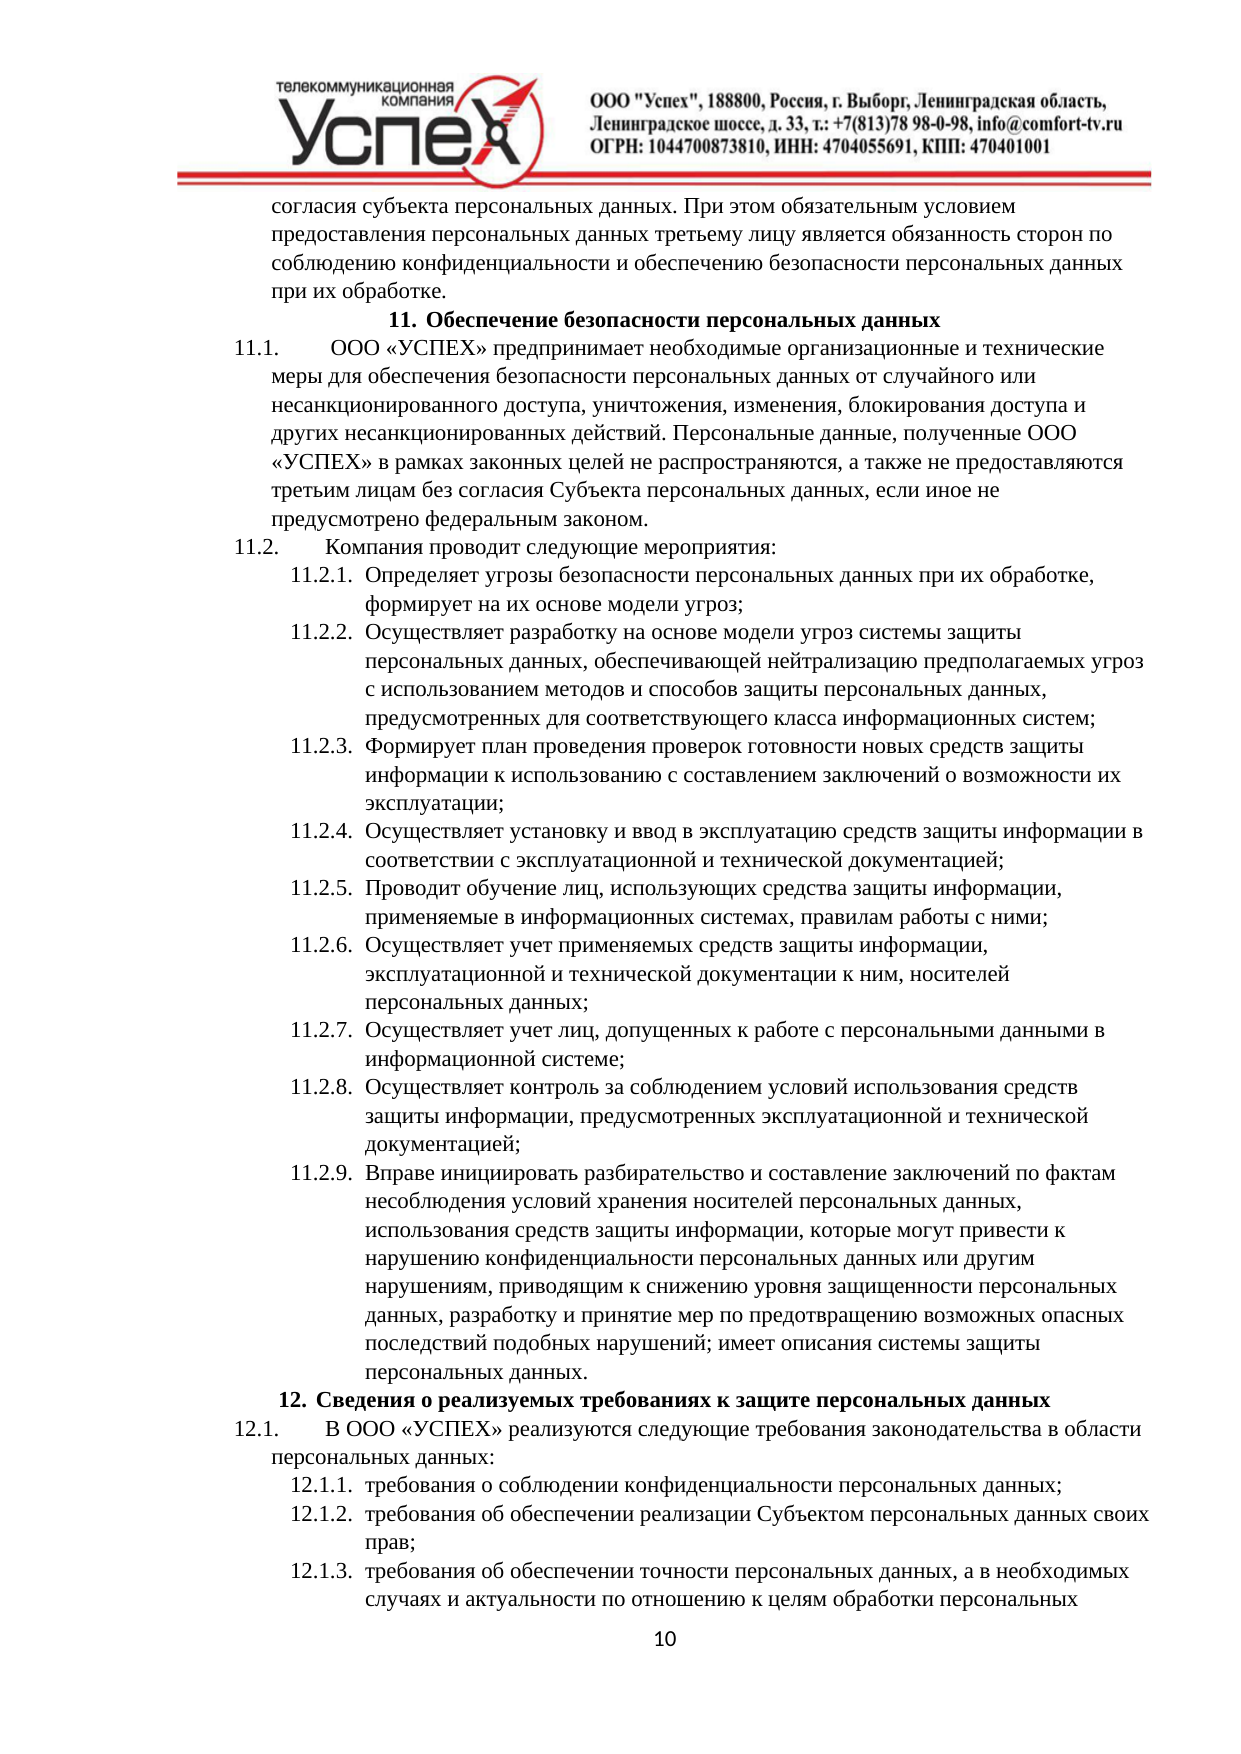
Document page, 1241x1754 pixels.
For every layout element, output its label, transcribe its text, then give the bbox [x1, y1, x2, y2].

list Осуществляет учет лиц, допущенных к работе с персональными данными в информационной системе; [290, 1017, 1152, 1071]
list Осуществляет установку и ввод в эксплуатацию средств защиты информации в соответствии с эксплуатационной и технической документацией; [290, 817, 1152, 872]
list Вправе инициировать разбирательство и составление заключений по фактам несоблюдения условий хранения носителей персональных данных, использования средств защиты информации, которые могут привести к нарушению конфиденциальности персональных данных или другим нарушениям, приводящим к снижению уровня защищенности персональных данных, разработку и принятие мер по предотвращению возможных опасных последствий подобных нарушений; имеет описания системы защиты персональных данных. [290, 1159, 1152, 1384]
list Компания проводит следующие мероприятия: [233, 533, 1152, 559]
list требования об обеспечении реализации Субъектом персональных данных своих прав; [290, 1500, 1152, 1555]
list Определяет угрозы безопасности персональных данных при их обработке, формирует на их основе модели угроз; [290, 562, 1152, 616]
list В ООО «УСПЕХ» реализуются следующие требования законодательства в области персональных данных: [233, 1415, 1152, 1469]
list Осуществляет контроль за соблюдением условий использования средств защиты информации, предусмотренных эксплуатационной и технической документацией; [290, 1073, 1152, 1157]
list требования о соблюдении конфиденциальности персональных данных; [290, 1472, 1152, 1498]
list Осуществляет учет применяемых средств защиты информации, эксплуатационной и технической документации к ним, носителей персональных данных; [290, 931, 1152, 1014]
list ООО «УСПЕХ» предпринимает необходимые организационные и технические меры для обеспечения безопасности персональных данных от случайного или несанкционированного доступа, уничтожения, изменения, блокирования доступа и других несанкционированных действий. Персональные данные, полученные ООО «УСПЕХ» в рамках законных целей не распространяются, а также не предоставляются третьим лицам без согласия Субъекта персональных данных, если иное не предусмотрено федеральным законом. [233, 334, 1152, 531]
list Осуществляет разработку на основе модели угроз системы защиты персональных данных, обеспечивающей нейтрализацию предполагаемых угроз с использованием методов и способов защиты персональных данных, предусмотренных для соответствующего класса информационных систем; [290, 618, 1152, 730]
list Проводит обучение лиц, использующих средства защиты информации, применяемые в информационных системах, правилам работы с ними; [290, 874, 1152, 929]
list Обеспечение безопасности персональных данных [177, 306, 1152, 332]
picture [177, 73, 1152, 192]
list Формирует план проведения проверок готовности новых средств защиты информации к использованию с составлением заключений о возможности их эксплуатации; [290, 732, 1152, 815]
list Сведения о реализуемых требованиях к защите персональных данных [177, 1386, 1152, 1413]
